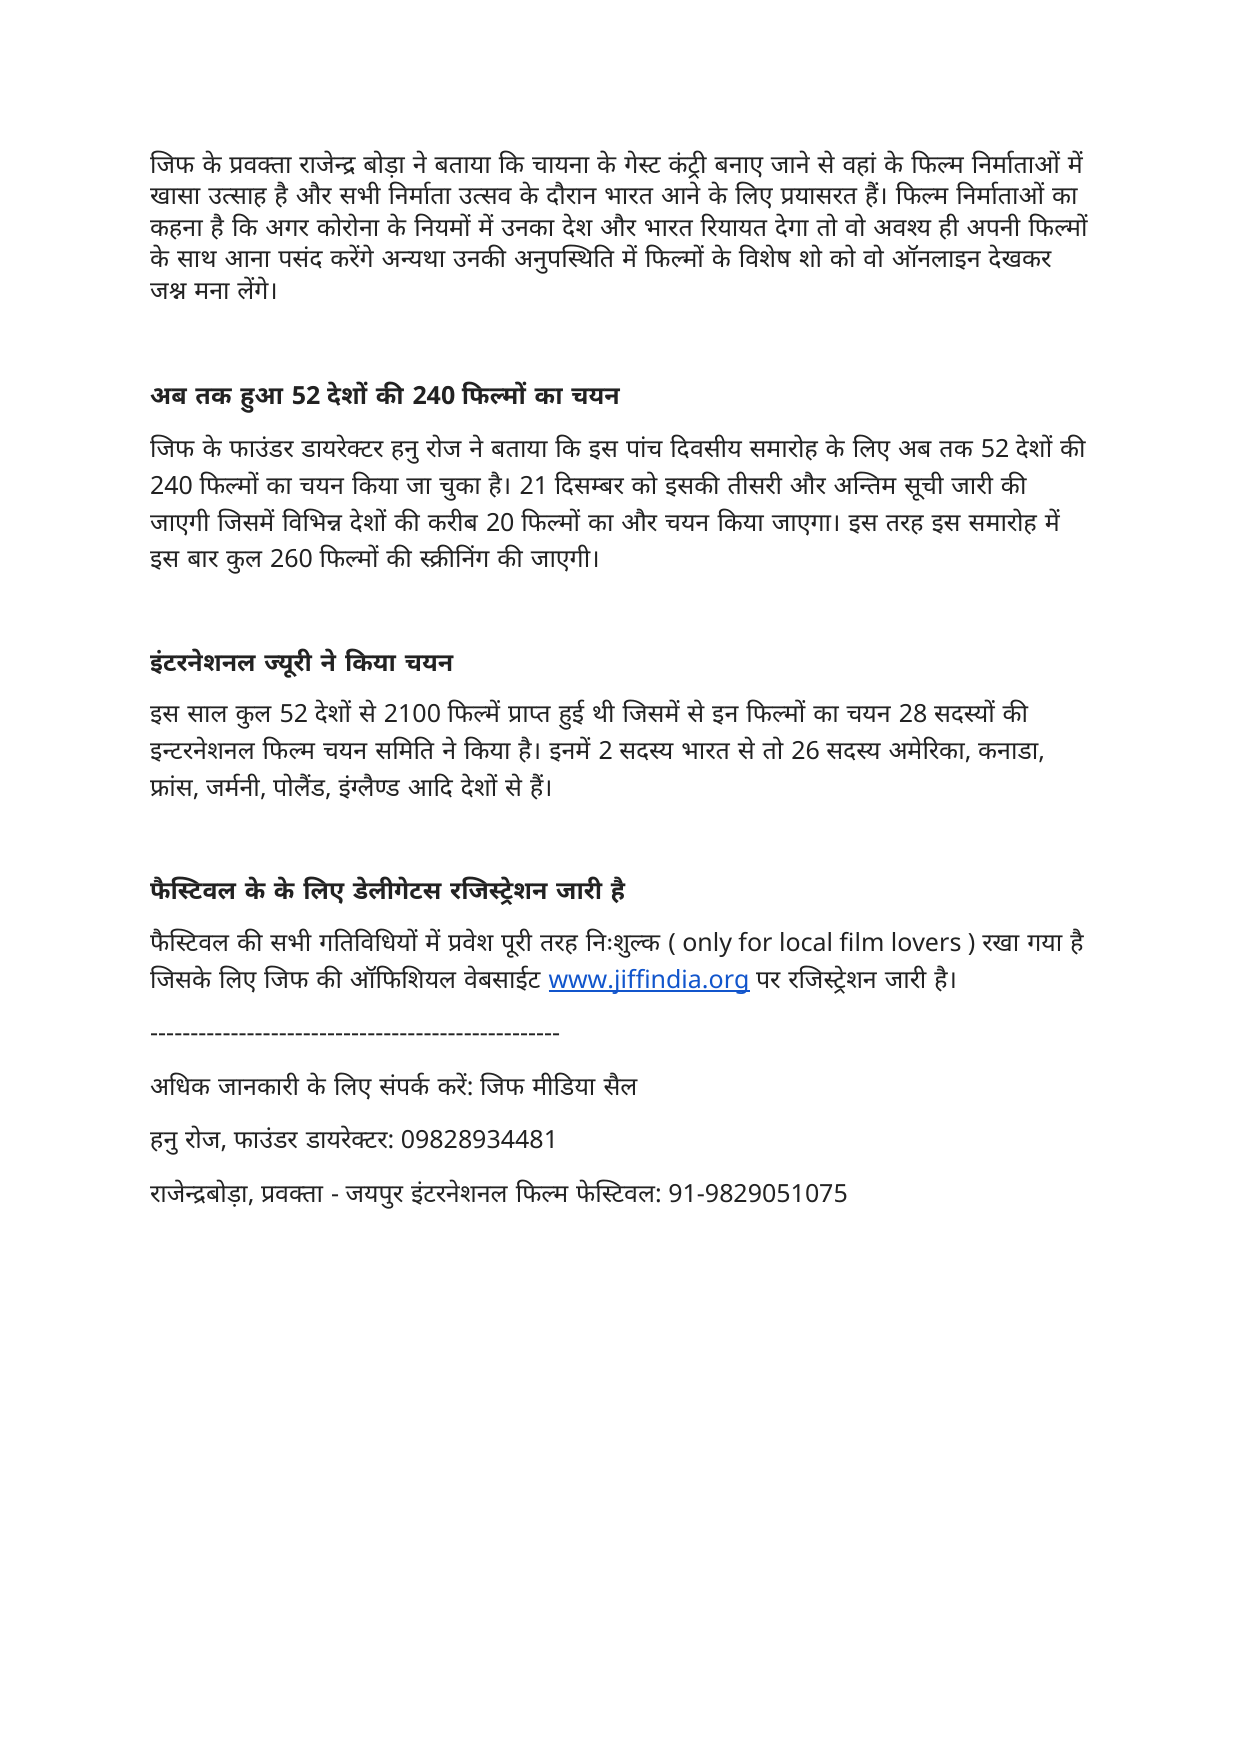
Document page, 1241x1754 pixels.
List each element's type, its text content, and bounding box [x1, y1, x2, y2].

text --------------------------------------------------- [150, 1015, 1090, 1049]
text राजेन्द्रबोड़ा, प्रवक्ता - जयपुर इंटरनेशनल फिल्म फेस्टिवल: 91-9829051075 [150, 1175, 1090, 1209]
text अब तक हुआ 52 देशों की 240 फिल्मों का चयन [150, 377, 1090, 411]
text अधिक जानकारी के लिए संपर्क करें: जिफ मीडिया सैल [150, 1068, 1090, 1102]
text हनु रोज, फाउंडर डायरेक्टर: 09828934481 [150, 1122, 1090, 1156]
text फैस्टिवल के के लिए डेलीगेटस रजिस्ट्रेशन जारी है [150, 877, 1090, 906]
text जिफ के प्रवक्ता राजेन्द्र बोड़ा ने बताया कि चायना के गेस्ट कंट्री बनाए जाने से वहां के फिल्म निर्माताओं में खासा उत्साह है और सभी निर्माता उत्सव के दौरान भारत आने के लिए प्रयासरत हैं। फिल्म निर्माताओं का कहना है कि अगर कोरोना के नियमों में उनका देश और भारत रियायत देगा तो वो अवश्य ही अपनी फिल्मों के साथ आना पसंद करेंगे अन्यथा उनकी अनुपस्थिति में फिल्मों के विशेष शो को वो ऑनलाइन देखकर जश्न मना लेंगे। [150, 150, 1090, 305]
text इस साल कुल 52 देशों से 2100 फिल्में प्राप्त हुई थी जिसमें से इन फिल्मों का चयन 28 सदस्यों की इन्टरनेशनल फिल्म चयन समिति ने किया है। इनमें 2 सदस्य भारत से तो 26 सदस्य अमेरिका, कनाडा, फ्रांस, जर्मनी, पोलैंड, इंग्लैण्ड आदि देशों से हैं। [150, 696, 1090, 804]
text जिफ के फाउंडर डायरेक्टर हनु रोज ने बताया कि इस पांच दिवसीय समारोह के लिए अब तक 52 देशों की 240 फिल्मों का चयन किया जा चुका है। 21 दिसम्बर को इसकी तीसरी और अन्तिम सूची जारी की जाएगी जिसमें विभिन्न देशों की करीब 20 फिल्मों का और चयन किया जाएगा। इस तरह इस समारोह में इस बार कुल 260 फिल्मों की स्क्रीनिंग की जाएगी। [150, 431, 1090, 575]
text फैस्टिवल की सभी गतिविधियों में प्रवेश पूरी तरह निःशुल्क ( only for local film lovers ) रखा गया है जिसके लिए जिफ की ऑफिशियल वेबसाईट www.jiffindia.org पर रजिस्ट्रेशन जारी है। [150, 925, 1090, 996]
text इंटरनेशनल ज्यूरी ने किया चयन [150, 648, 1090, 677]
